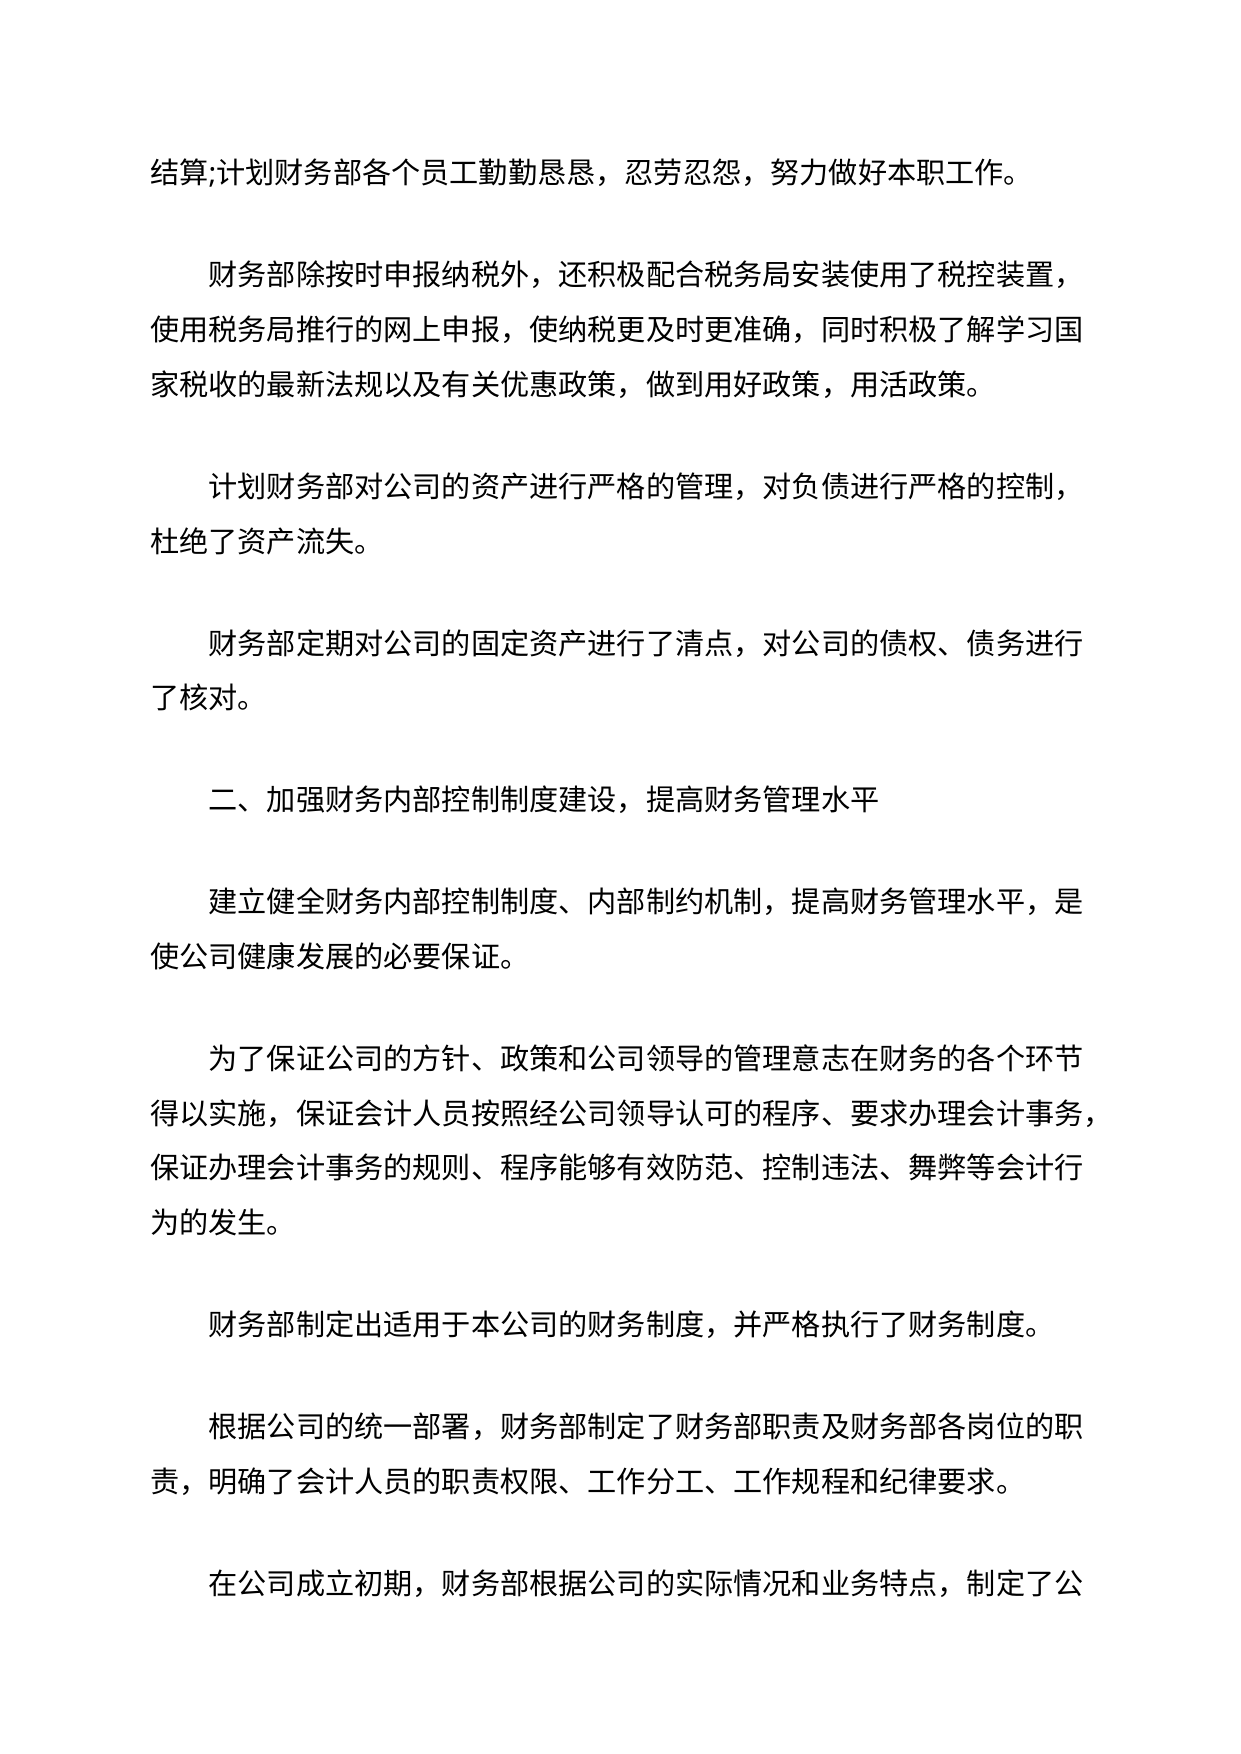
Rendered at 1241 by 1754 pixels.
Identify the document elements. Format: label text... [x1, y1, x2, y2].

text 财务部除按时申报纳税外，还积极配合税务局安装使用了税控装置，使用税务局推行的网上申报，使纳税更及时更准确，同时积极了解学习国家税收的最新法规以及有关优惠政策，做到用好政策，用活政策。 [150, 252, 1090, 404]
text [150, 150, 1090, 192]
text 根据公司的统一部署，财务部制定了财务部职责及财务部各岗位的职责，明确了会计人员的职责权限、工作分工、工作规程和纪律要求。 [150, 1403, 1090, 1501]
text 财务部定期对公司的固定资产进行了清点，对公司的债权、债务进行了核对。 [150, 620, 1090, 717]
text 财务部制定出适用于本公司的财务制度，并严格执行了财务制度。 [150, 1302, 1090, 1344]
text 二、加强财务内部控制制度建设，提高财务管理水平 [150, 777, 1090, 819]
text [150, 1560, 1090, 1602]
text 计划财务部对公司的资产进行严格的管理，对负债进行严格的控制，杜绝了资产流失。 [150, 463, 1090, 561]
text 建立健全财务内部控制制度、内部制约机制，提高财务管理水平，是使公司健康发展的必要保证。 [150, 879, 1090, 976]
text 为了保证公司的方针、政策和公司领导的管理意志在财务的各个环节得以实施，保证会计人员按照经公司领导认可的程序、要求办理会计事务，保证办理会计事务的规则、程序能够有效防范、控制违法、舞弊等会计行为的发生。 [150, 1035, 1090, 1242]
